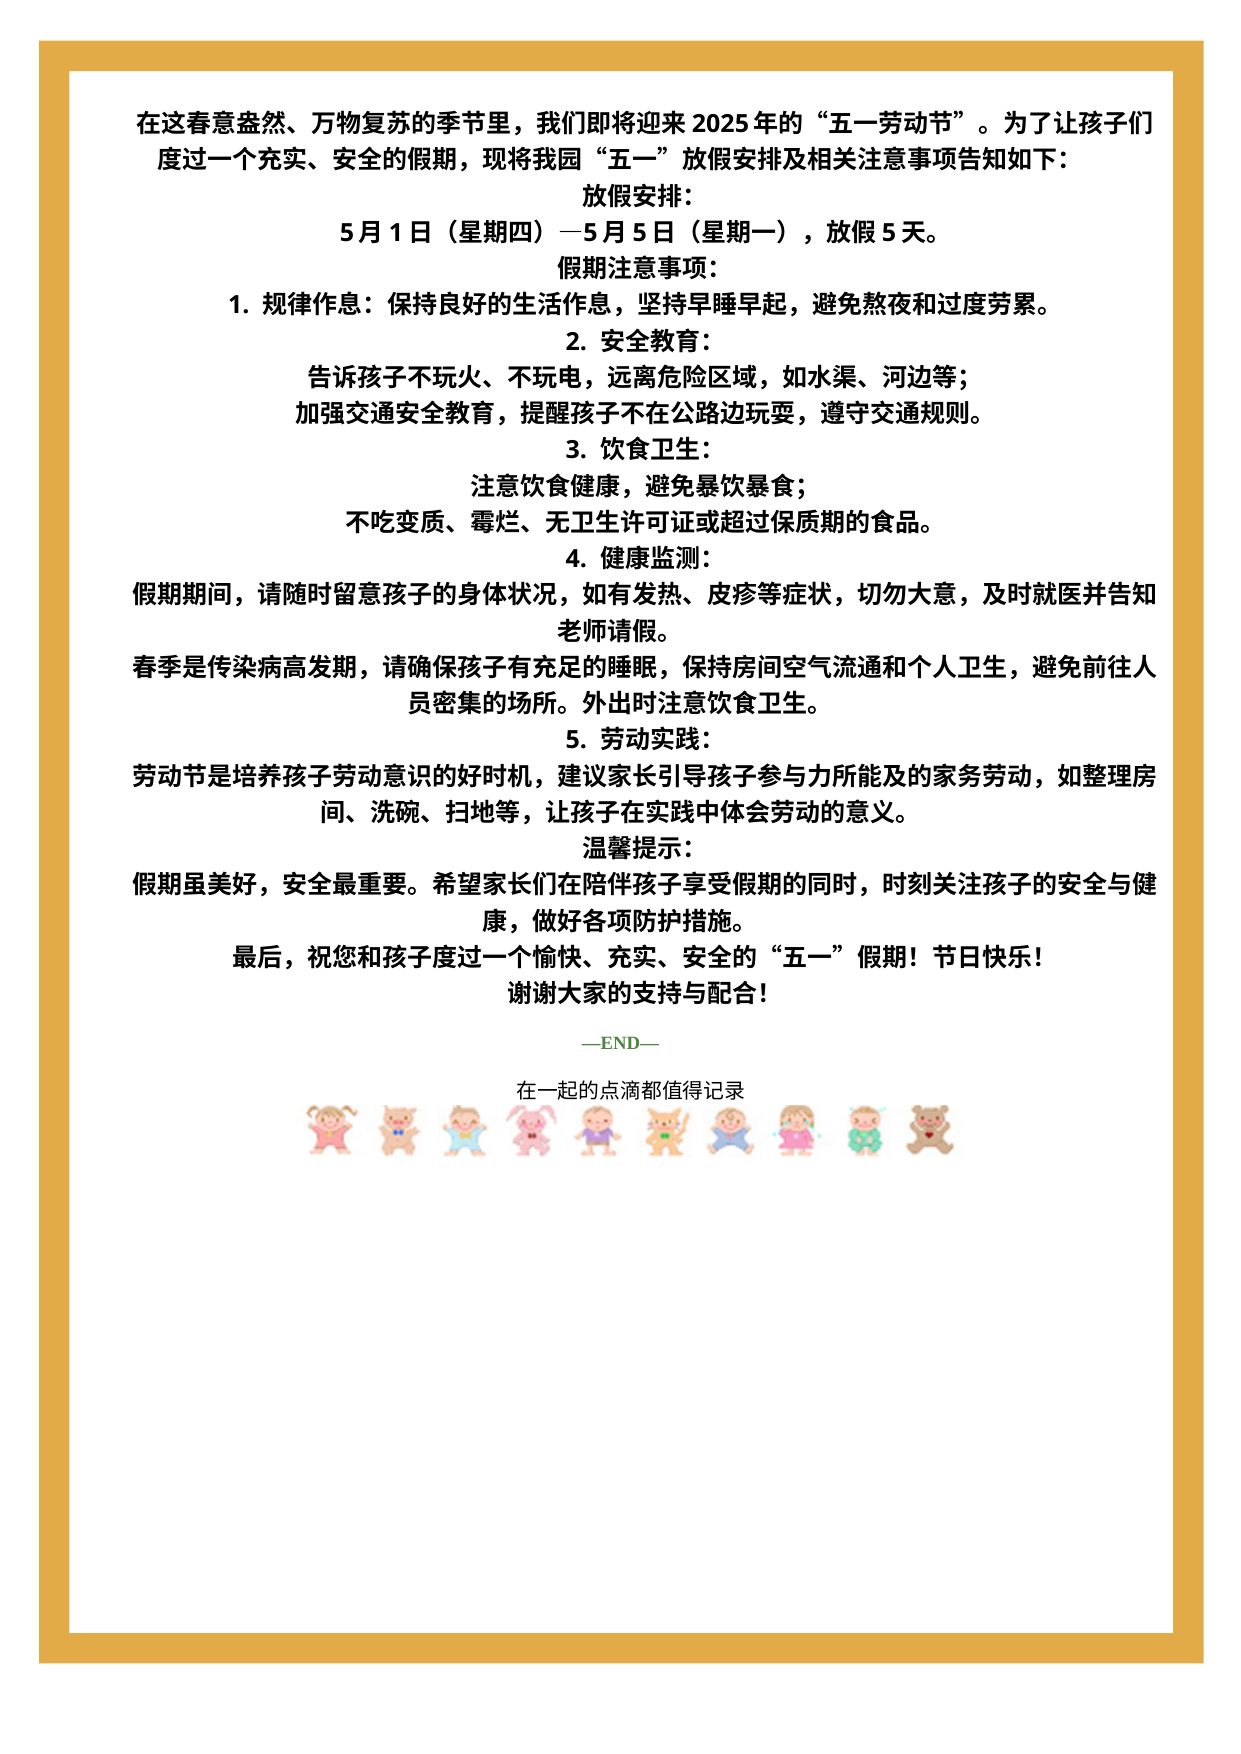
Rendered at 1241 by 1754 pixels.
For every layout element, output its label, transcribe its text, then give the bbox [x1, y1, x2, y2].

list 温馨提示： [75, 829, 1165, 865]
list 注意饮食健康，避免暴饮暴食； [75, 466, 1165, 502]
text 在一起的点滴都值得记录 [75, 1075, 1165, 1105]
text —END— [75, 1032, 1165, 1053]
list 放假安排： [75, 176, 1165, 212]
list 最后，祝您和孩子度过一个愉快、充实、安全的“五一”假期！节日快乐！ [75, 937, 1165, 974]
list 假期期间，请随时留意孩子的身体状况，如有发热、皮疹等症状，切勿大意，及时就医并告知老师请假。 [75, 575, 1165, 647]
list 不吃变质、霉烂、无卫生许可证或超过保质期的食品。 [75, 502, 1165, 539]
list 假期虽美好，安全最重要。希望家长们在陪伴孩子享受假期的同时，时刻关注孩子的安全与健康，做好各项防护措施。 [75, 865, 1165, 937]
list 1. 规律作息：保持良好的生活作息，坚持早睡早起，避免熬夜和过度劳累。 [75, 285, 1165, 321]
list 告诉孩子不玩火、不玩电，远离危险区域，如水渠、河边等； [75, 357, 1165, 394]
list 在这春意盎然、万物复苏的季节里，我们即将迎来2025年的“五一劳动节”。为了让孩子们度过一个充实、安全的假期，现将我园“五一”放假安排及相关注意事项告知如下： [75, 104, 1165, 176]
list 4. 健康监测： [75, 539, 1165, 575]
picture [275, 1105, 982, 1158]
list 5. 劳动实践： [75, 720, 1165, 756]
list 劳动节是培养孩子劳动意识的好时机，建议家长引导孩子参与力所能及的家务劳动，如整理房间、洗碗、扫地等，让孩子在实践中体会劳动的意义。 [75, 756, 1165, 829]
list 加强交通安全教育，提醒孩子不在公路边玩耍，遵守交通规则。 [75, 394, 1165, 430]
list 5月1日（星期四）—5月5日（星期一），放假5天。 [75, 212, 1165, 249]
list 春季是传染病高发期，请确保孩子有充足的睡眠，保持房间空气流通和个人卫生，避免前往人员密集的场所。外出时注意饮食卫生。 [75, 647, 1165, 720]
list 3. 饮食卫生： [75, 430, 1165, 466]
list 假期注意事项： [75, 249, 1165, 285]
list 谢谢大家的支持与配合！ [75, 974, 1165, 1010]
list 2. 安全教育： [75, 321, 1165, 357]
